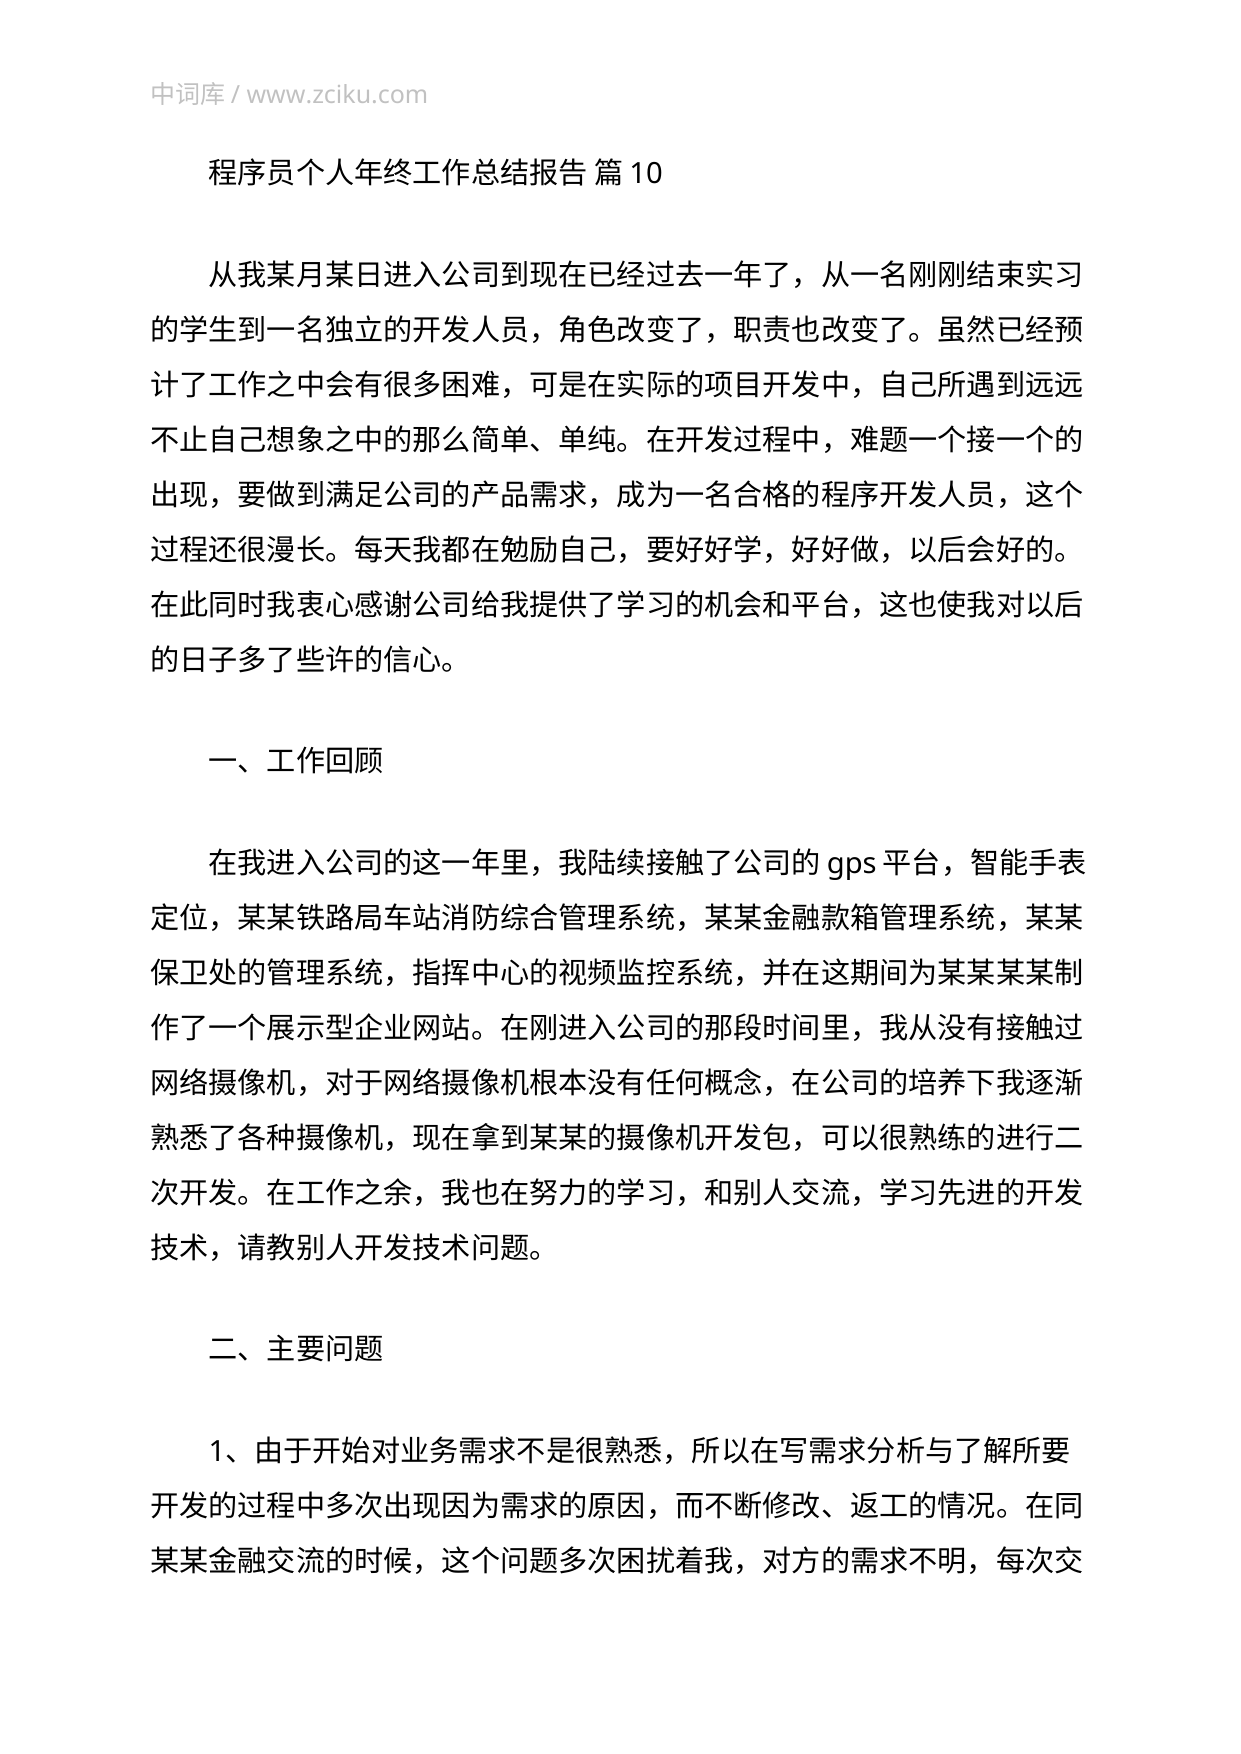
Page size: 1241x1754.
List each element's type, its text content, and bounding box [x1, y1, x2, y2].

text 程序员个人年终工作总结报告 篇10 [150, 150, 1090, 192]
text 一、工作回顾 [150, 738, 1090, 780]
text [150, 1428, 1090, 1580]
text 在我进入公司的这一年里，我陆续接触了公司的gps平台，智能手表定位，某某铁路局车站消防综合管理系统，某某金融款箱管理系统，某某保卫处的管理系统，指挥中心的视频监控系统，并在这期间为某某某某制作了一个展示型企业网站。在刚进入公司的那段时间里，我从没有接触过网络摄像机，对于网络摄像机根本没有任何概念，在公司的培养下我逐渐熟悉了各种摄像机，现在拿到某某的摄像机开发包，可以很熟练的进行二次开发。在工作之余，我也在努力的学习，和别人交流，学习先进的开发技术，请教别人开发技术问题。 [150, 840, 1090, 1266]
text 二、主要问题 [150, 1326, 1090, 1368]
text 从我某月某日进入公司到现在已经过去一年了，从一名刚刚结束实习的学生到一名独立的开发人员，角色改变了，职责也改变了。虽然已经预计了工作之中会有很多困难，可是在实际的项目开发中，自己所遇到远远不止自己想象之中的那么简单、单纯。在开发过程中，难题一个接一个的出现，要做到满足公司的产品需求，成为一名合格的程序开发人员，这个过程还很漫长。每天我都在勉励自己，要好好学，好好做，以后会好的。在此同时我衷心感谢公司给我提供了学习的机会和平台，这也使我对以后的日子多了些许的信心。 [150, 252, 1090, 678]
